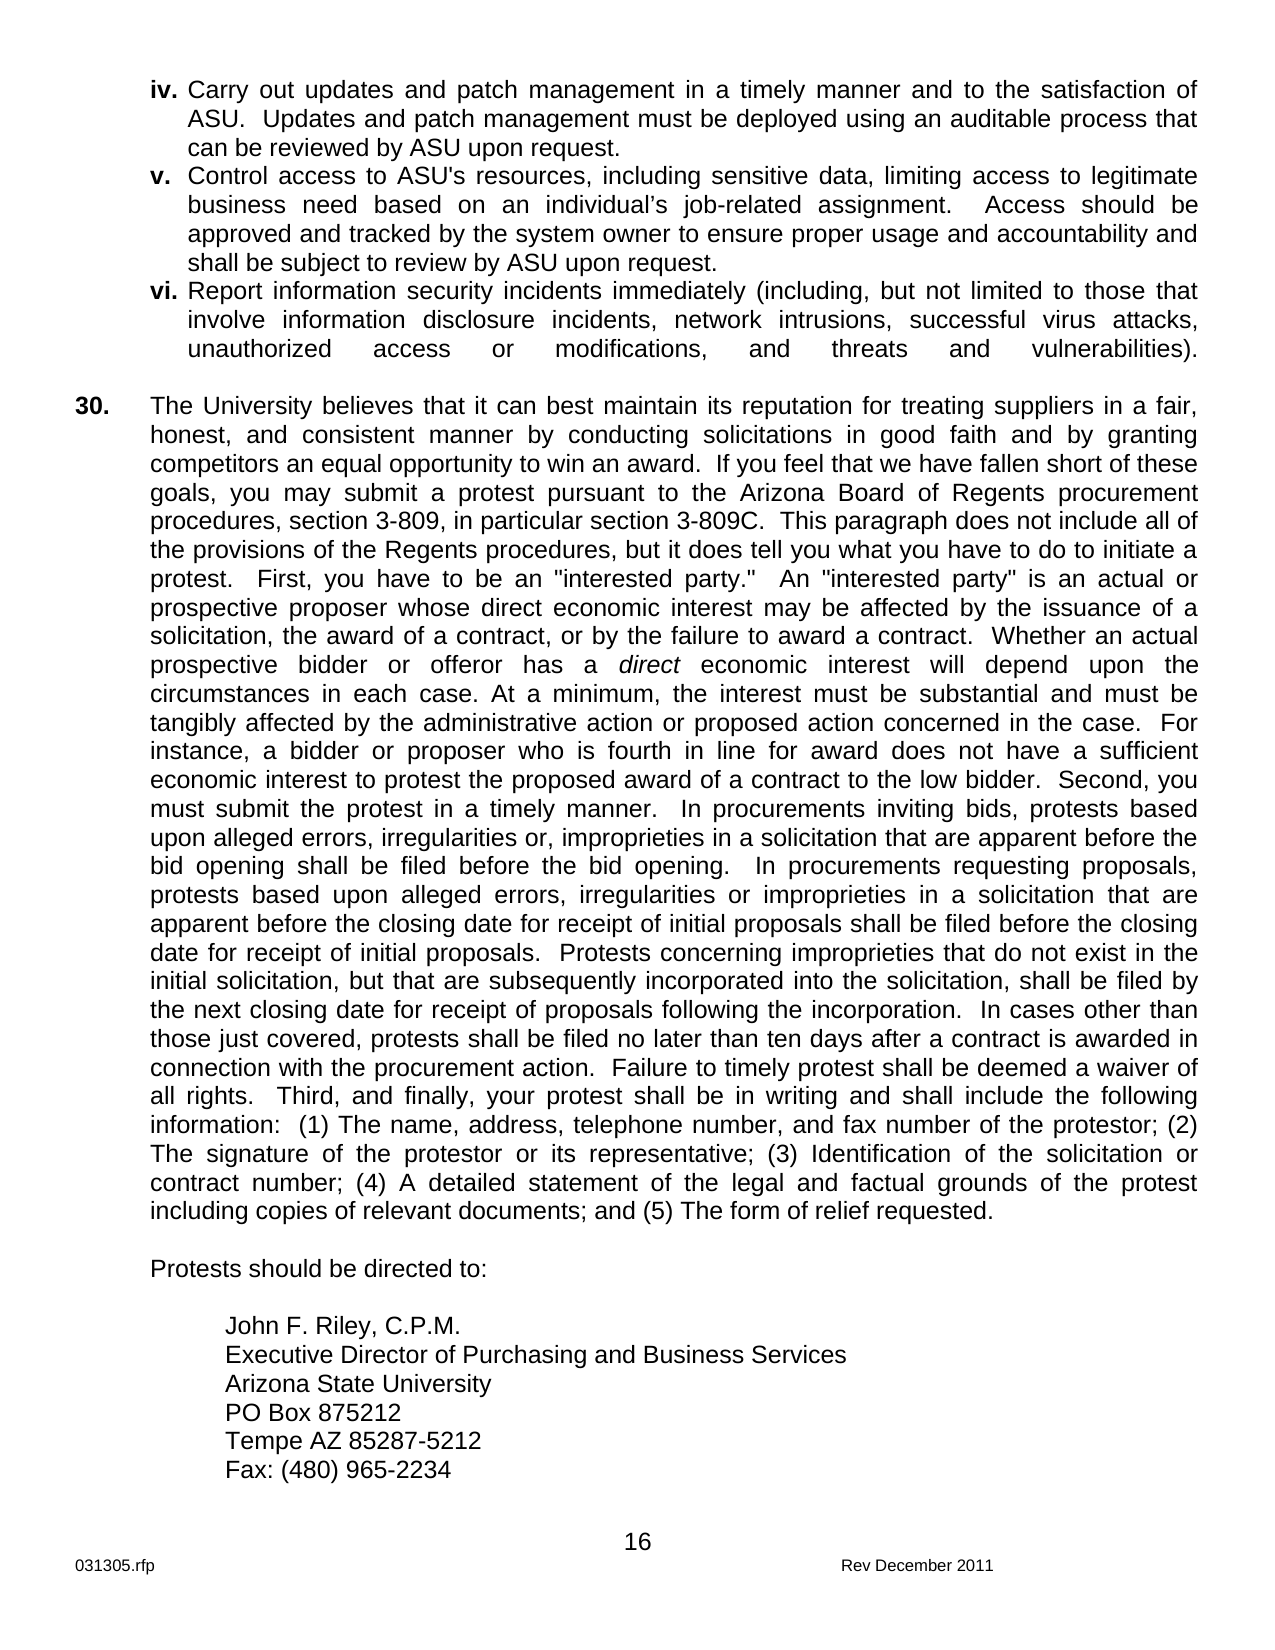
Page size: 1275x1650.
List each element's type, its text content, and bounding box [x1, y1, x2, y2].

text Protests should be directed to: [150, 1254, 1200, 1282]
list The University believes that it can best maintain its reputation for treating suppliers in a fair, honest, and consistent manner by conducting solicitations in good faith and by granting competitors an equal opportunity to win an award. If you feel that we have fallen short of these goals, you may submit a protest pursuant to the Arizona Board of Regents procurement procedures, section 3-809, in particular section 3-809C. This paragraph does not include all of the provisions of the Regents procedures, but it does tell you what you have to do to initiate a protest. First, you have to be an "interested party." An "interested party" is an actual or prospective proposer whose direct economic interest may be affected by the issuance of a solicitation, the award of a contract, or by the failure to award a contract. Whether an actual prospective bidder or offeror has a direct economic interest will depend upon the circumstances in each case. At a minimum, the interest must be substantial and must be tangibly affected by the administrative action or proposed action concerned in the case. For instance, a bidder or proposer who is fourth in line for award does not have a sufficient economic interest to protest the proposed award of a contract to the low bidder. Second, you must submit the protest in a timely manner. In procurements inviting bids, protests based upon alleged errors, irregularities or, improprieties in a solicitation that are apparent before the bid opening shall be filed before the bid opening. In procurements requesting proposals, protests based upon alleged errors, irregularities or improprieties in a solicitation that are apparent before the closing date for receipt of initial proposals shall be filed before the closing date for receipt of initial proposals. Protests concerning improprieties that do not exist in the initial solicitation, but that are subsequently incorporated into the solicitation, shall be filed by the next closing date for receipt of proposals following the incorporation. In cases other than those just covered, protests shall be filed no later than ten days after a contract is awarded in connection with the procurement action. Failure to timely protest shall be deemed a waiver of all rights. Third, and finally, your protest shall be in writing and shall include the following information (1) The name, address, telephone number, and fax number of the protestor; (2) The signature of the protestor or its representative; (3) Identification of the solicitation or contract number; (4) A detailed statement of the legal and factual grounds of the protest including copies of relevant documents; and (5) The form of relief requested. [75, 391, 1200, 1225]
text John F. Riley, C.P.M. [225, 1311, 1200, 1340]
text Executive Director of Purchasing and Business Services [225, 1340, 1200, 1369]
list Carry out updates and patch management in a timely manner and to the satisfaction of ASU. Updates and patch management must be deployed using an auditable process that can be reviewed by ASU upon request. [150, 75, 1200, 161]
text PO Box 875212 [225, 1397, 1200, 1426]
list Report information security incidents immediately (including, but not limited to those that involve information disclosure incidents, network intrusions, successful virus attacks, unauthorized access or modifications, and threats and vulnerabilities). [150, 276, 1200, 391]
list Control access to ASU's resources, including sensitive data, limiting access to legitimate business need based on an individual’s job-related assignment. Access should be approved and tracked by the system owner to ensure proper usage and accountability and shall be subject to review by ASU upon request. [150, 161, 1200, 276]
text Tempe AZ 85287-5212 [225, 1426, 1200, 1455]
text Fax: (480) 965-2234 [225, 1455, 1200, 1484]
text Arizona State University [225, 1369, 1200, 1397]
